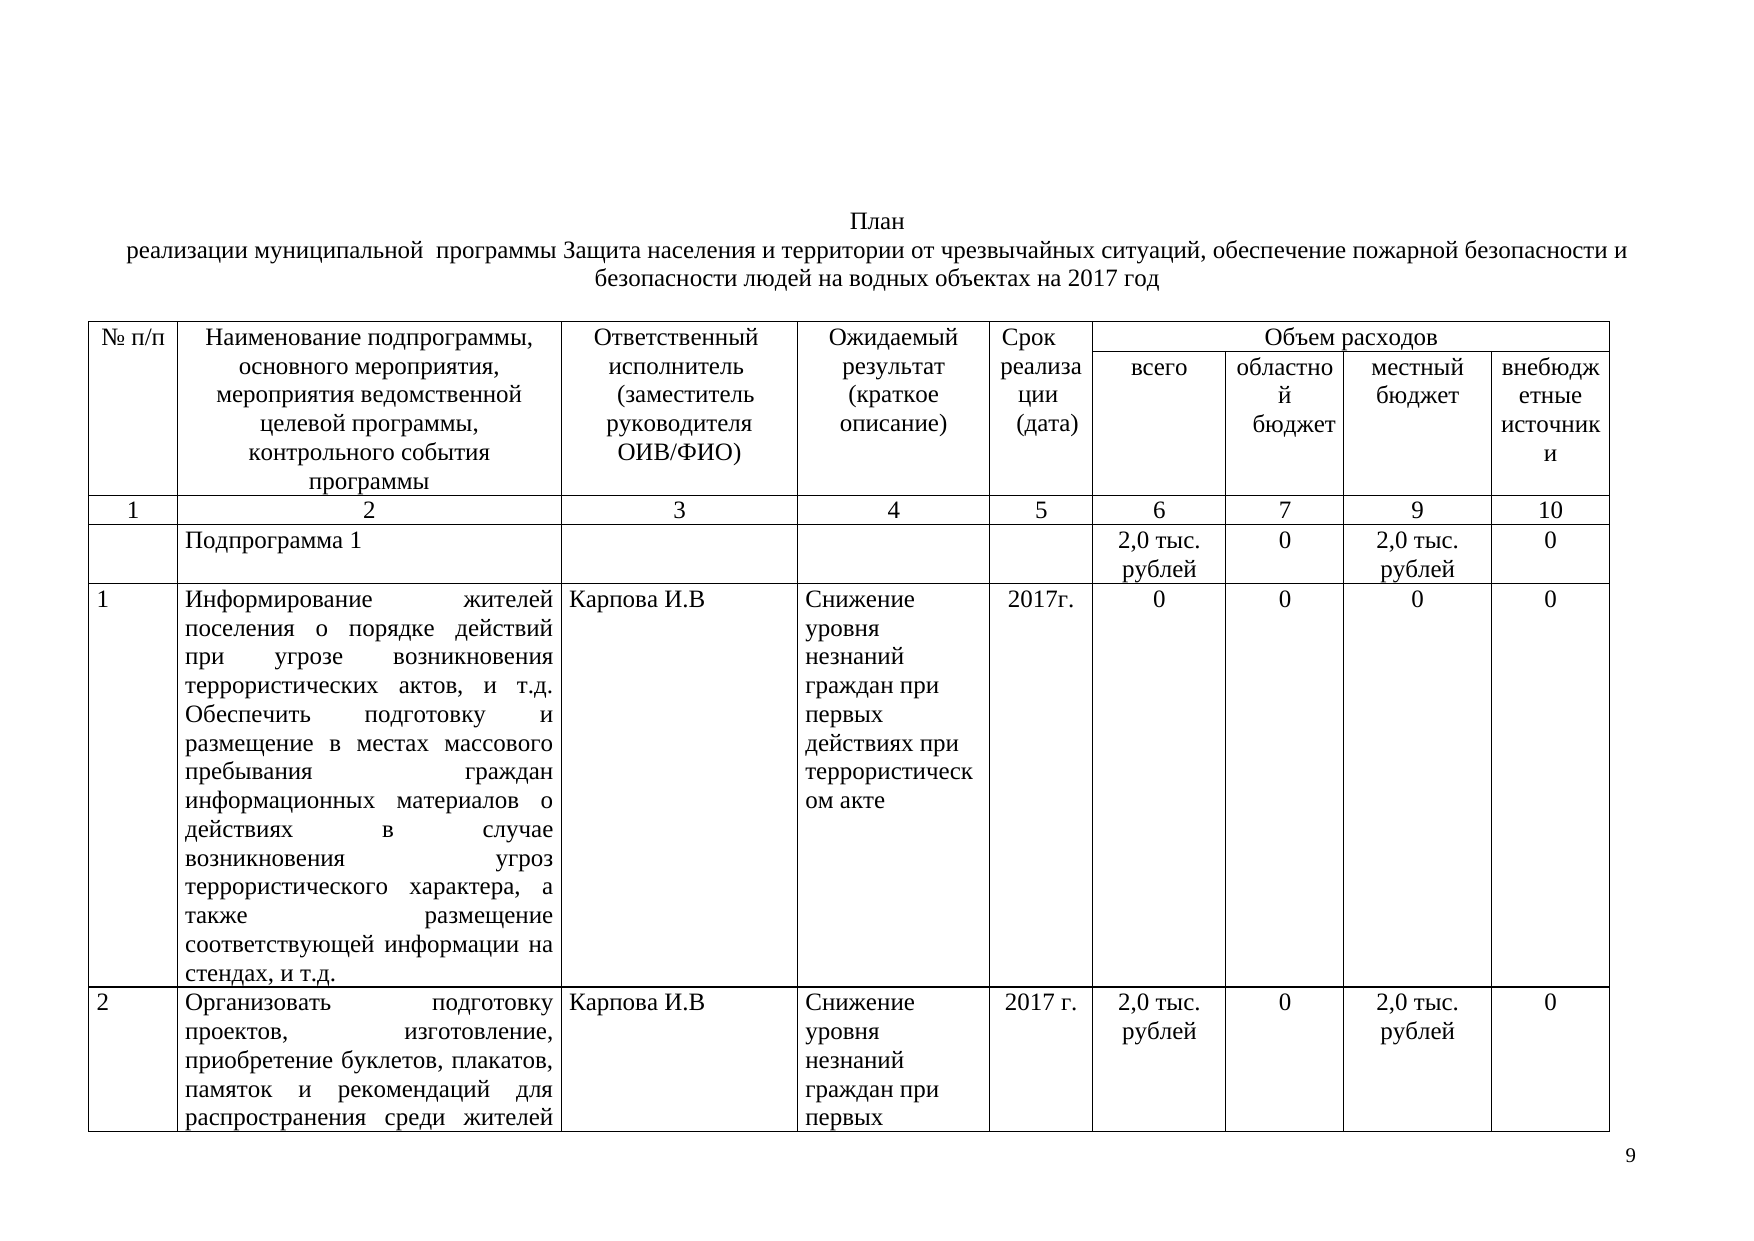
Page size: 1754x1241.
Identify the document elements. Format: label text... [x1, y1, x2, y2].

table_cell 0 [1226, 988, 1343, 1131]
table_cell Информирование жителей поселения о порядке действий при угрозе возникновения террористических актов, и т.д. Обеспечить подготовку и размещение в местах массового пребывания граждан информационных материалов о действиях в случае возникновения угроз террористического характера, а также размещение соответствующей информации на стендах, и т.д. [178, 584, 561, 986]
table_cell Подпрограмма 1 [178, 525, 561, 583]
table_cell 0 [1226, 525, 1343, 583]
table_cell местный бюджет [1344, 352, 1491, 494]
table_cell 9 [1344, 496, 1491, 524]
table_cell 10 [1492, 496, 1609, 524]
table_cell 3 [562, 496, 797, 524]
table_cell 2 [89, 988, 177, 1131]
table_header Объем расходов [1093, 322, 1609, 351]
table_cell 4 [798, 496, 989, 524]
table_cell 2,0 тыс. рублей [1093, 525, 1225, 583]
table_cell 0 [1344, 584, 1491, 986]
table_cell 2017г. [990, 584, 1092, 986]
table_cell [89, 525, 177, 583]
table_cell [798, 988, 989, 1131]
table_cell 6 [1093, 496, 1225, 524]
table_header Срок реализации (дата) [990, 322, 1092, 494]
table_cell 5 [990, 496, 1092, 524]
table_cell областной бюджет [1226, 352, 1343, 494]
table_cell 0 [1492, 525, 1609, 583]
text План [118, 206, 1636, 235]
table_header Ожидаемый результат (краткое описание) [798, 322, 989, 494]
table_cell 2017 г. [990, 988, 1092, 1131]
table_cell Снижение уровня незнаний граждан при первых действиях при террористическом акте [798, 584, 989, 986]
table_cell всего [1093, 352, 1225, 494]
table_cell 1 [89, 584, 177, 986]
table_cell 7 [1226, 496, 1343, 524]
table_header № п/п [89, 322, 177, 494]
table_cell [178, 988, 561, 1131]
table_cell 2,0 тыс. рублей [1093, 988, 1225, 1131]
table_cell внебюджетные источники [1492, 352, 1609, 494]
table_cell 2,0 тыс. рублей [1344, 525, 1491, 583]
table_header Ответственный исполнитель (заместитель руководителя ОИВ/ФИО) [562, 322, 797, 494]
table_cell 0 [1492, 988, 1609, 1131]
text реализации муниципальной программы Защита населения и территории от чрезвычайных ситуаций, обеспечение пожарной безопасности и безопасности людей на водных объектах на 2017 год [118, 235, 1636, 292]
table_cell 1 [89, 496, 177, 524]
table_cell Карпова И.В [562, 584, 797, 986]
table_header Наименование подпрограммы, основного мероприятия, мероприятия ведомственной целевой программы, контрольного события программы [178, 322, 561, 494]
table_cell 0 [1492, 584, 1609, 986]
table_cell [990, 525, 1092, 583]
table_cell Карпова И.В [562, 988, 797, 1131]
table_cell [798, 525, 989, 583]
table_cell 0 [1226, 584, 1343, 986]
table_cell 0 [1093, 584, 1225, 986]
table_cell 2,0 тыс. рублей [1344, 988, 1491, 1131]
table_cell 2 [178, 496, 561, 524]
table_cell [562, 525, 797, 583]
